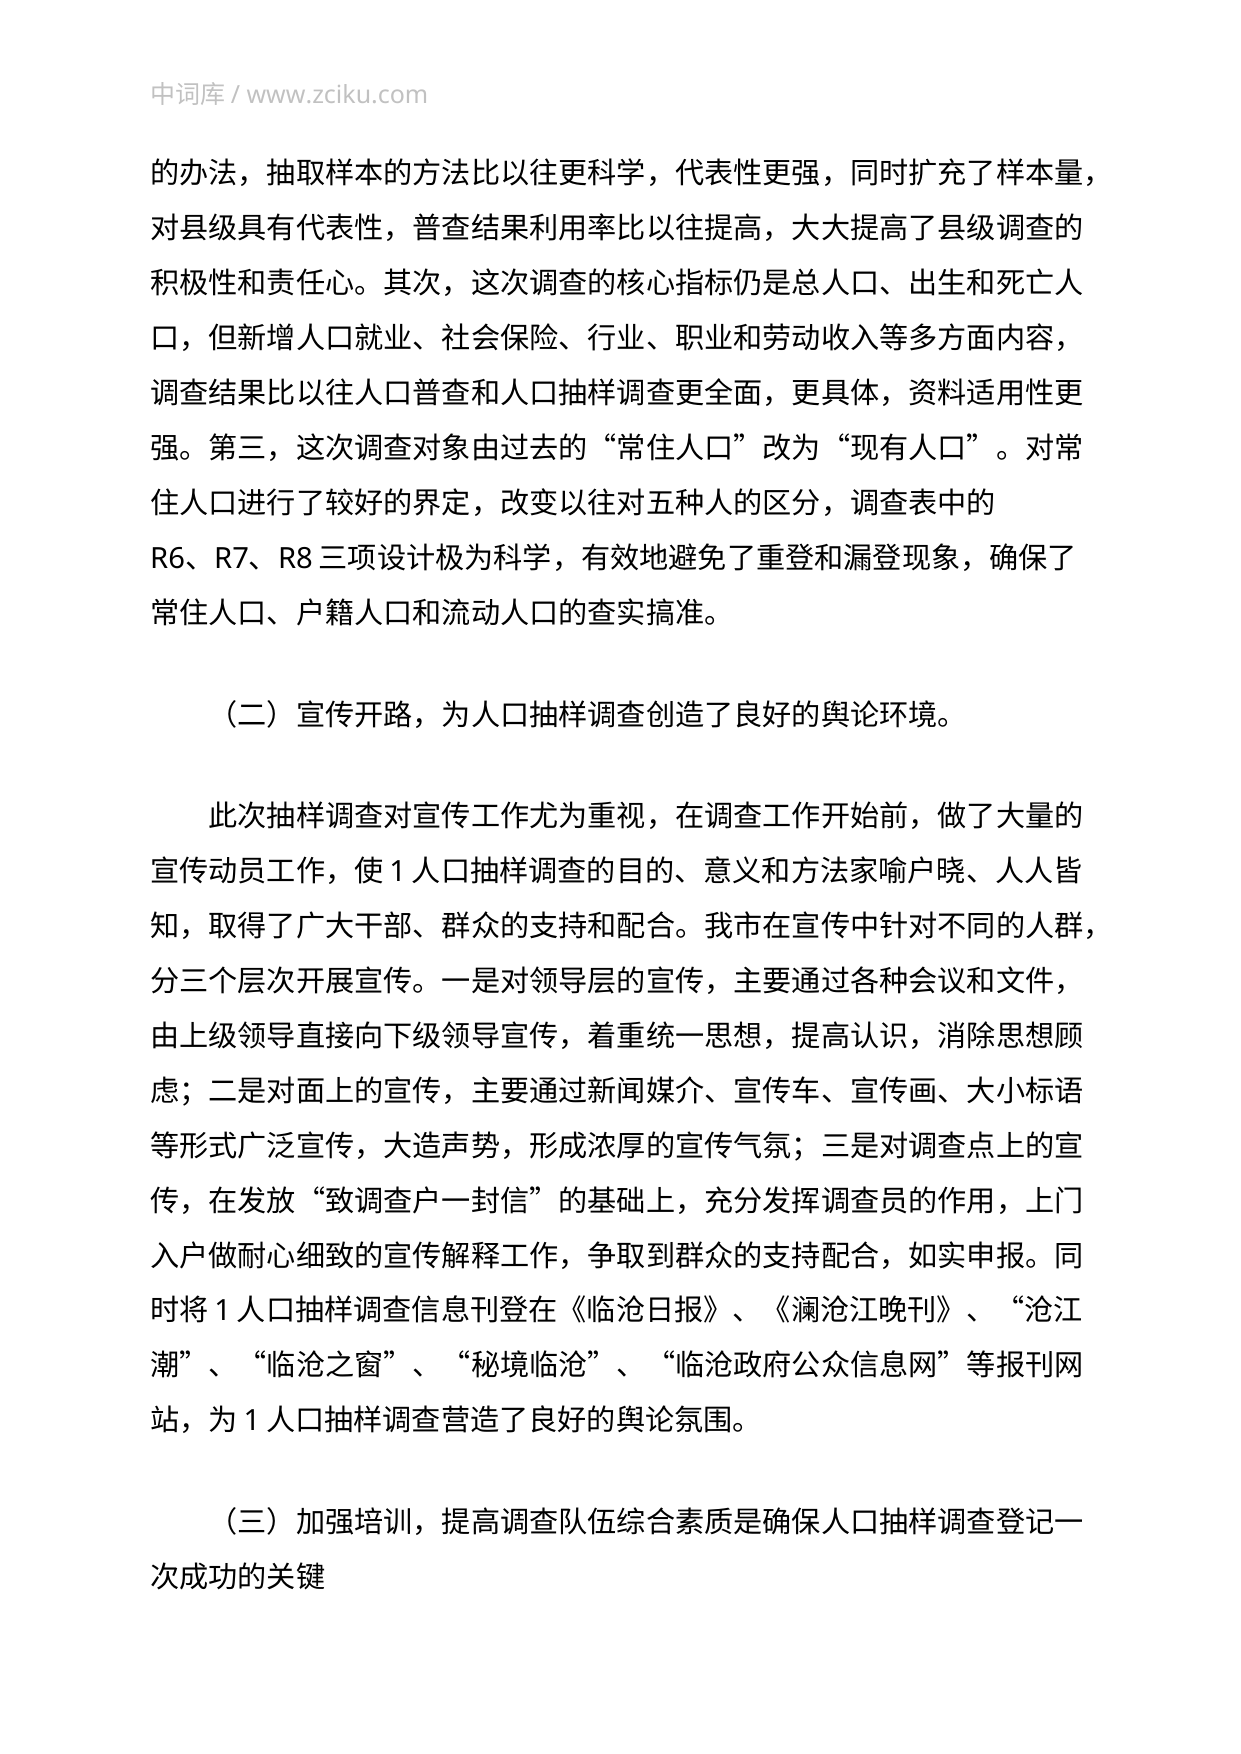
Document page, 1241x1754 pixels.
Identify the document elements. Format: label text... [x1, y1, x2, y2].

text 此次抽样调查对宣传工作尤为重视，在调查工作开始前，做了大量的宣传动员工作，使1人口抽样调查的目的、意义和方法家喻户晓、人人皆知，取得了广大干部、群众的支持和配合。我市在宣传中针对不同的人群，分三个层次开展宣传。一是对领导层的宣传，主要通过各种会议和文件，由上级领导直接向下级领导宣传，着重统一思想，提高认识，消除思想顾虑；二是对面上的宣传，主要通过新闻媒介、宣传车、宣传画、大小标语等形式广泛宣传，大造声势，形成浓厚的宣传气氛；三是对调查点上的宣传，在发放“致调查户一封信”的基础上，充分发挥调查员的作用，上门入户做耐心细致的宣传解释工作，争取到群众的支持配合，如实申报。同时将1人口抽样调查信息刊登在《临沧日报》、《澜沧江晚刊》、“沧江潮”、“临沧之窗”、“秘境临沧”、“临沧政府公众信息网”等报刊网站，为1人口抽样调查营造了良好的舆论氛围。 [150, 793, 1090, 1439]
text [150, 150, 1090, 632]
text （二）宣传开路，为人口抽样调查创造了良好的舆论环境。 [150, 691, 1090, 733]
text （三）加强培训，提高调查队伍综合素质是确保人口抽样调查登记一次成功的关键 [150, 1499, 1090, 1596]
